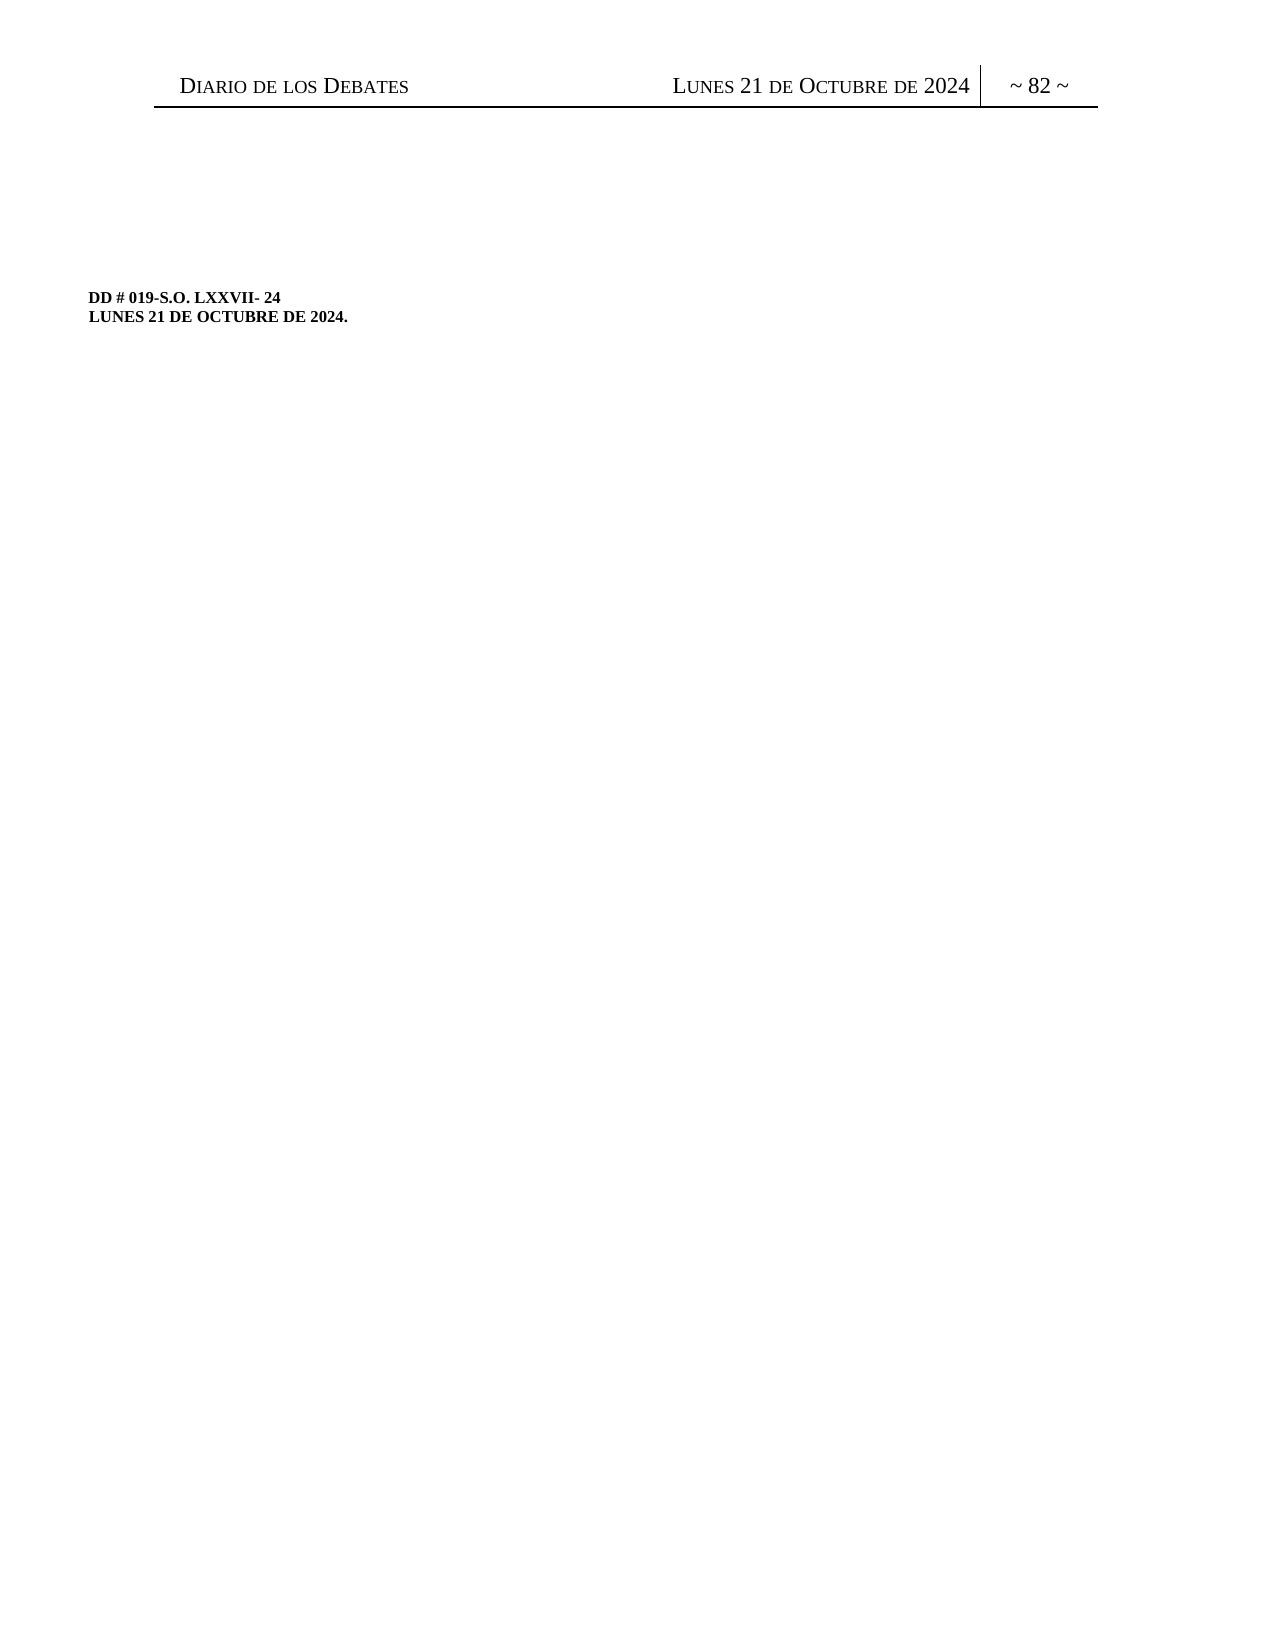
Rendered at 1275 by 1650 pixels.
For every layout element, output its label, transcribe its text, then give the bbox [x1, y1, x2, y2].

text LUNES 21 DE OCTUBRE DE 2024. [89, 307, 1107, 326]
text DD # 019-S.O. LXXVII- 24 [88, 288, 1107, 307]
